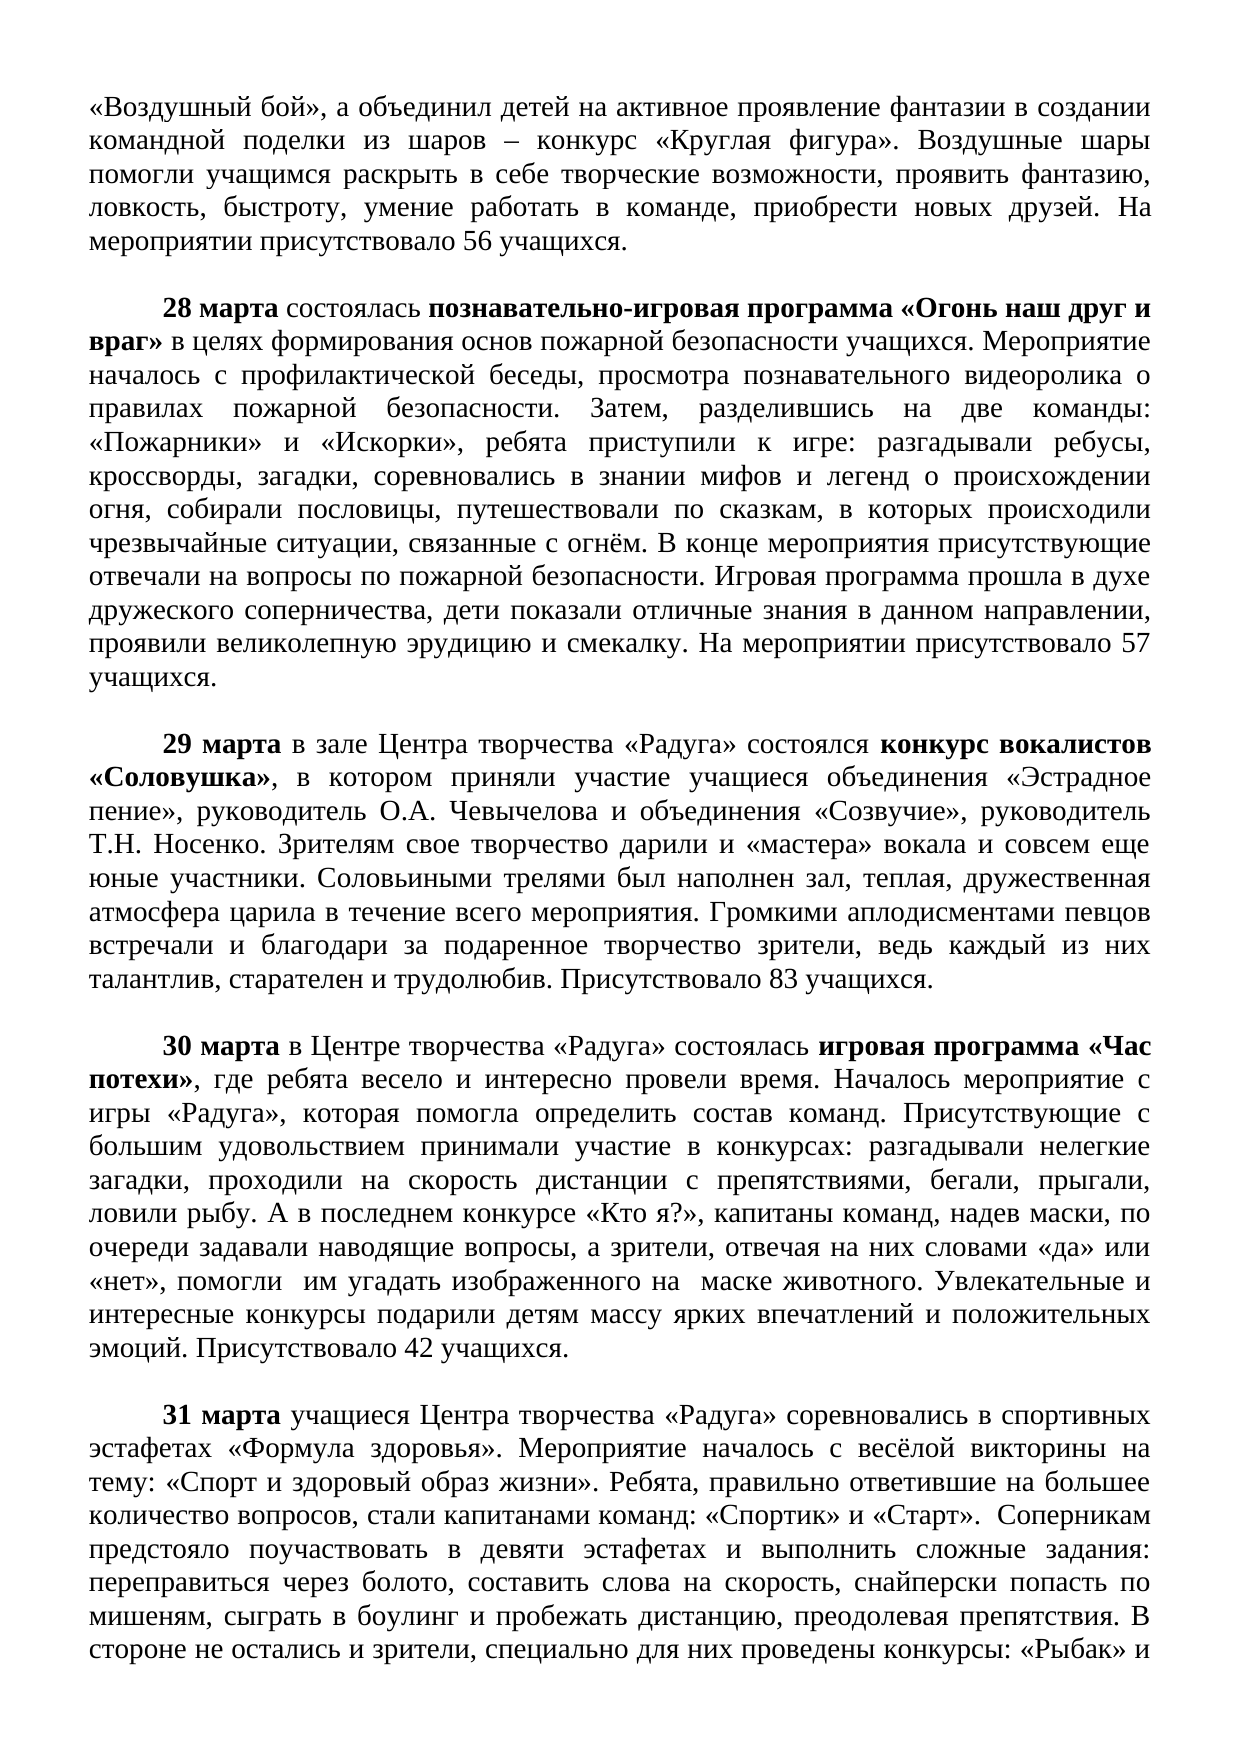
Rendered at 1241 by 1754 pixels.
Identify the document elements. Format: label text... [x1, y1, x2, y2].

text 28 марта состоялась познавательно-игровая программа «Огонь наш друг и враг» в целях формирования основ пожарной безопасности учащихся. Мероприятие началось с профилактической беседы, просмотра познавательного видеоролика о правилах пожарной безопасности. Затем, разделившись на две команды: «Пожарники» и «Искорки», ребята приступили к игре: разгадывали ребусы, кроссворды, загадки, соревновались в знании мифов и легенд о происхождении огня, собирали пословицы, путешествовали по сказкам, в которых происходили чрезвычайные ситуации, связанные с огнём. В конце мероприятия присутствующие отвечали на вопросы по пожарной безопасности. Игровая программа прошла в духе дружеского соперничества, дети показали отличные знания в данном направлении, проявили великолепную эрудицию и смекалку. На мероприятии присутствовало 57 учащихся. [89, 290, 1152, 692]
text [89, 189, 1152, 256]
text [89, 1397, 1152, 1665]
text 30 марта в Центре творчества «Радуга» состоялась игровая программа «Час потехи», где ребята весело и интересно провели время. Началось мероприятие с игры «Радуга», которая помогла определить состав команд. Присутствующие с большим удовольствием принимали участие в конкурсах: разгадывали нелегкие загадки, проходили на скорость дистанции с препятствиями, бегали, прыгали, ловили рыбу. А в последнем конкурсе «Кто я?», капитаны команд, надев маски, по очереди задавали наводящие вопросы, а зрители, отвечая на них словами «да» или «нет», помогли им угадать изображенного на маске животного. Увлекательные и интересные конкурсы подарили детям массу ярких впечатлений и положительных эмоций. Присутствовало 42 учащихся. [89, 1028, 1152, 1363]
text 29 марта в зале Центра творчества «Радуга» состоялся конкурс вокалистов «Соловушка», в котором приняли участие учащиеся объединения «Эстрадное пение», руководитель О.А. Чевычелова и объединения «Созвучие», руководитель Т.Н. Носенко. Зрителям свое творчество дарили и «мастера» вокала и совсем еще юные участники. Соловьиными трелями был наполнен зал, теплая, дружественная атмосфера царила в течение всего мероприятия. Громкими аплодисментами певцов встречали и благодари за подаренное творчество зрители, ведь каждый из них талантлив, старателен и трудолюбив. Присутствовало 83 учащихся. [89, 726, 1152, 994]
